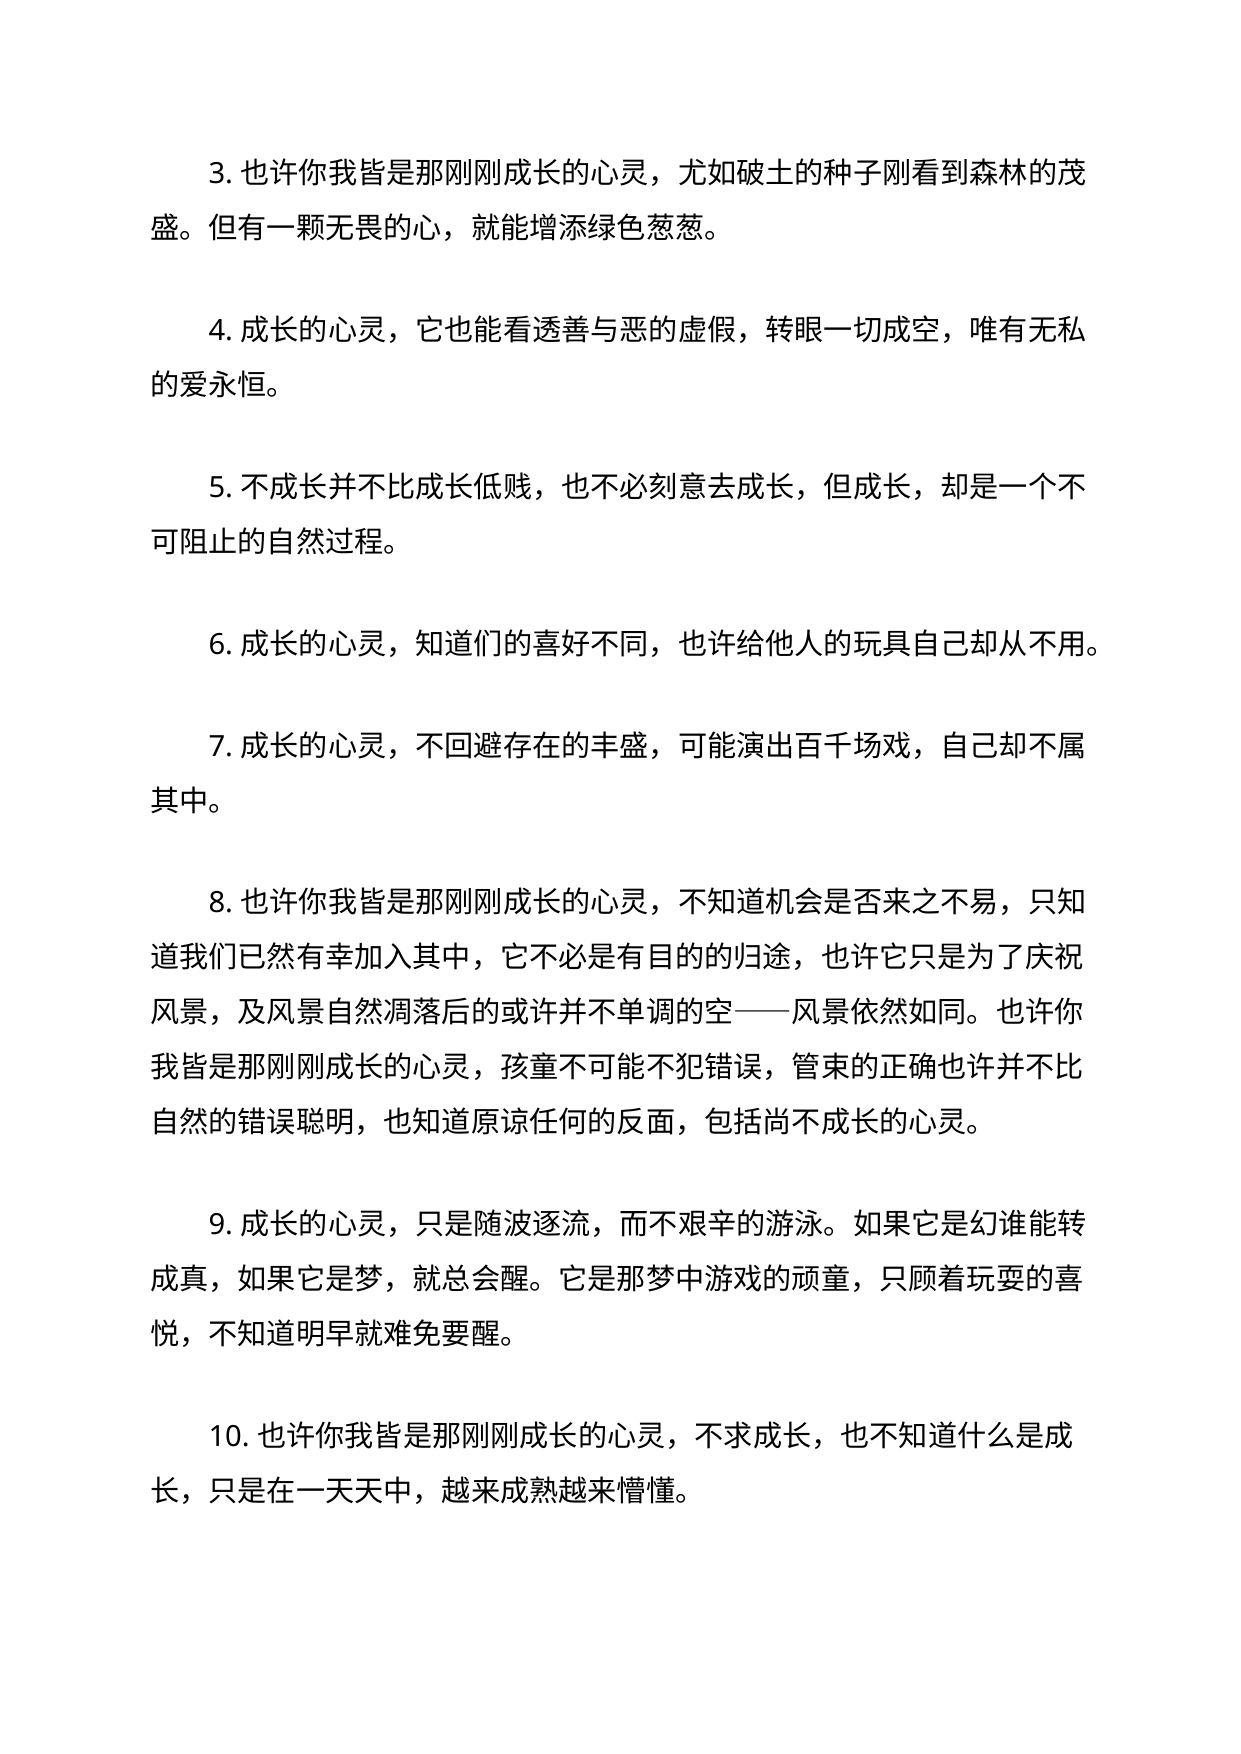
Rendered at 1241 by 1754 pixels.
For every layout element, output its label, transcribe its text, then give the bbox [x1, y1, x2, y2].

text 8. 也许你我皆是那刚刚成长的心灵，不知道机会是否来之不易，只知道我们已然有幸加入其中，它不必是有目的的归途，也许它只是为了庆祝风景，及风景自然凋落后的或许并不单调的空——风景依然如同。也许你我皆是那刚刚成长的心灵，孩童不可能不犯错误，管束的正确也许并不比自然的错误聪明，也知道原谅任何的反面，包括尚不成长的心灵。 [150, 879, 1090, 1141]
text 4. 成长的心灵，它也能看透善与恶的虚假，转眼一切成空，唯有无私的爱永恒。 [150, 307, 1090, 404]
text 3. 也许你我皆是那刚刚成长的心灵，尤如破土的种子刚看到森林的茂盛。但有一颗无畏的心，就能增添绿色葱葱。 [150, 150, 1090, 247]
text 9. 成长的心灵，只是随波逐流，而不艰辛的游泳。如果它是幻谁能转成真，如果它是梦，就总会醒。它是那梦中游戏的顽童，只顾着玩耍的喜悦，不知道明早就难免要醒。 [150, 1201, 1090, 1353]
text 5. 不成长并不比成长低贱，也不必刻意去成长，但成长，却是一个不可阻止的自然过程。 [150, 463, 1090, 561]
text 7. 成长的心灵，不回避存在的丰盛，可能演出百千场戏，自己却不属其中。 [150, 722, 1090, 819]
text 6. 成长的心灵，知道们的喜好不同，也许给他人的玩具自己却从不用。 [150, 620, 1090, 663]
text 10. 也许你我皆是那刚刚成长的心灵，不求成长，也不知道什么是成长，只是在一天天中，越来成熟越来懵懂。 [150, 1412, 1090, 1509]
